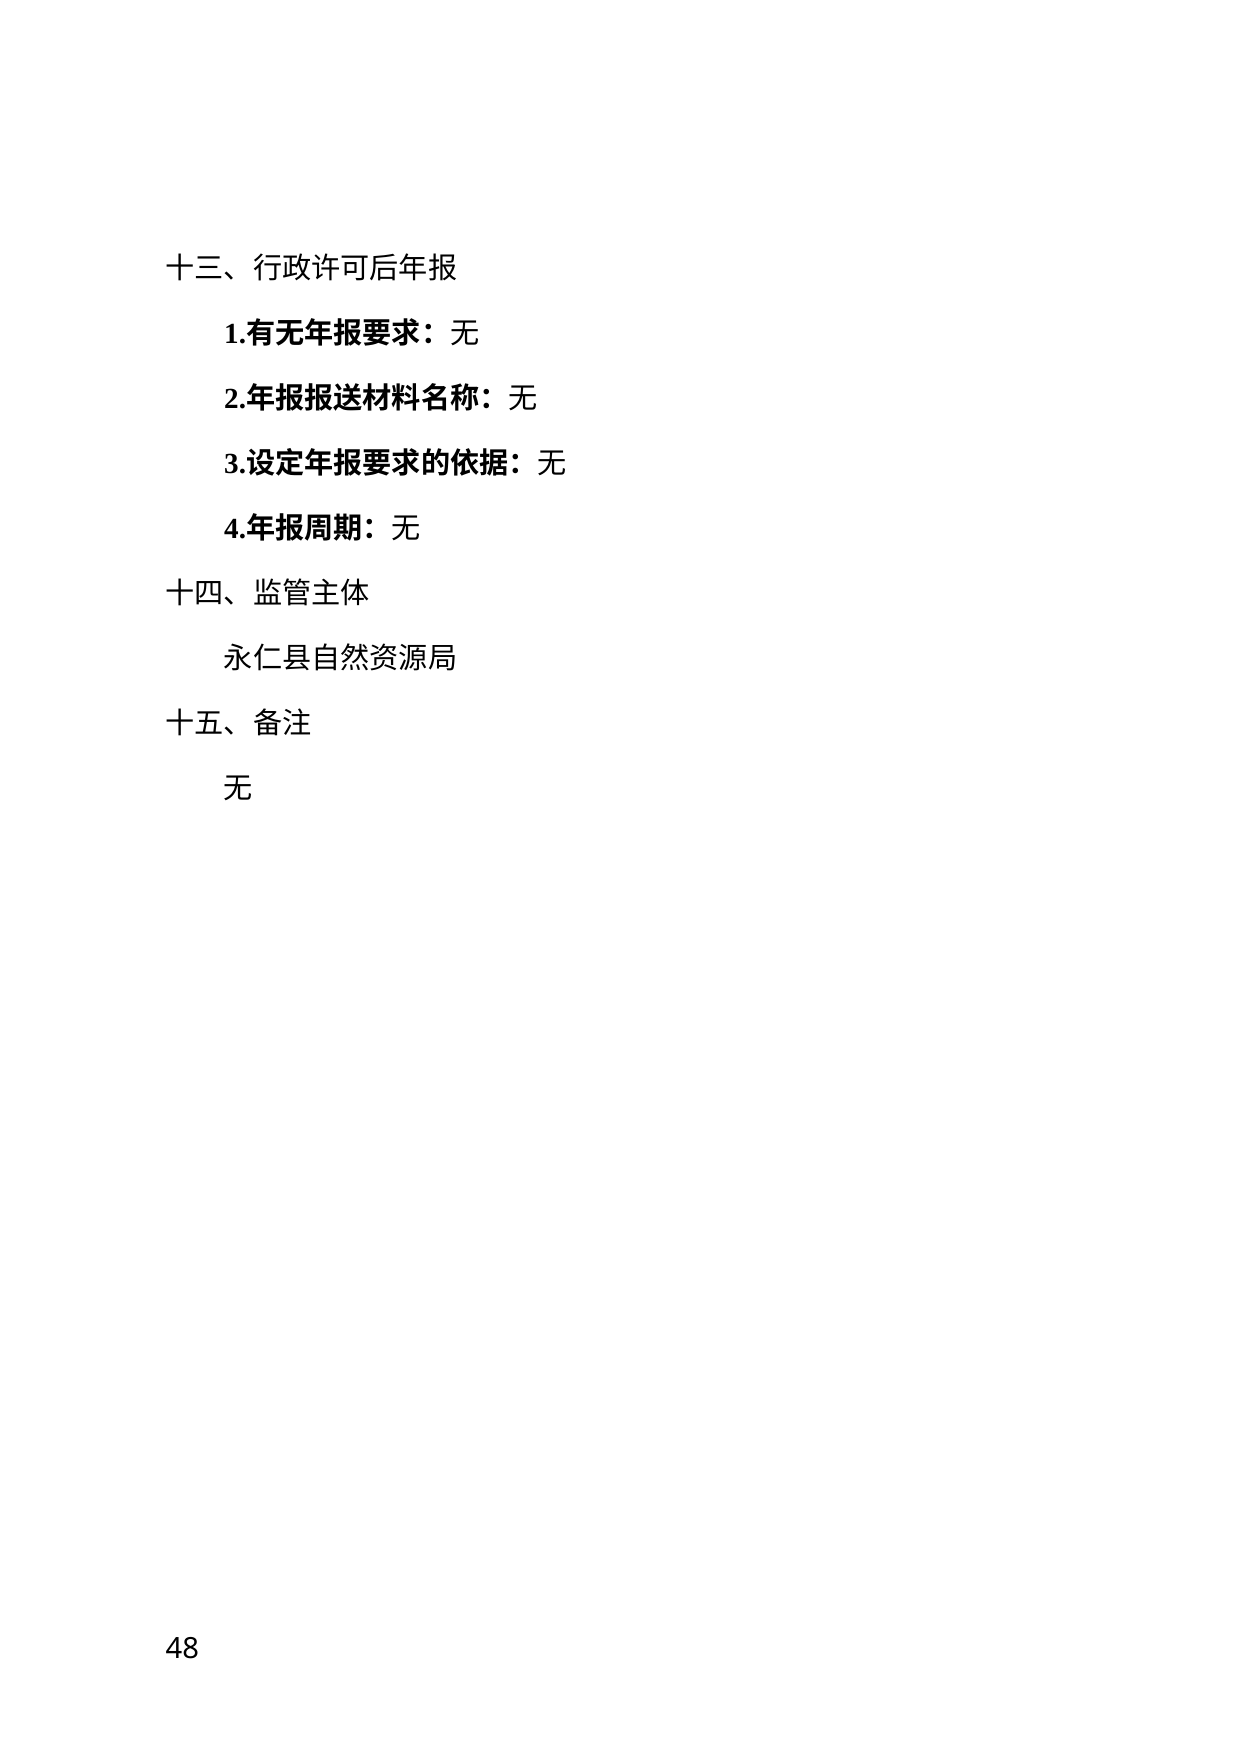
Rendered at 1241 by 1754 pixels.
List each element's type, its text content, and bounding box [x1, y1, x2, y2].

list 十三、行政许可后年报 [165, 233, 1087, 298]
list 1.有无年报要求：无 [165, 298, 1087, 363]
list 十四、监管主体 [165, 558, 1087, 623]
list 十五、备注 [165, 688, 1087, 753]
list 3.设定年报要求的依据：无 [165, 428, 1087, 493]
list 4.年报周期：无 [165, 493, 1087, 558]
list 无 [165, 753, 1087, 818]
list 2.年报报送材料名称：无 [165, 363, 1087, 428]
list 永仁县自然资源局 [165, 623, 1087, 688]
